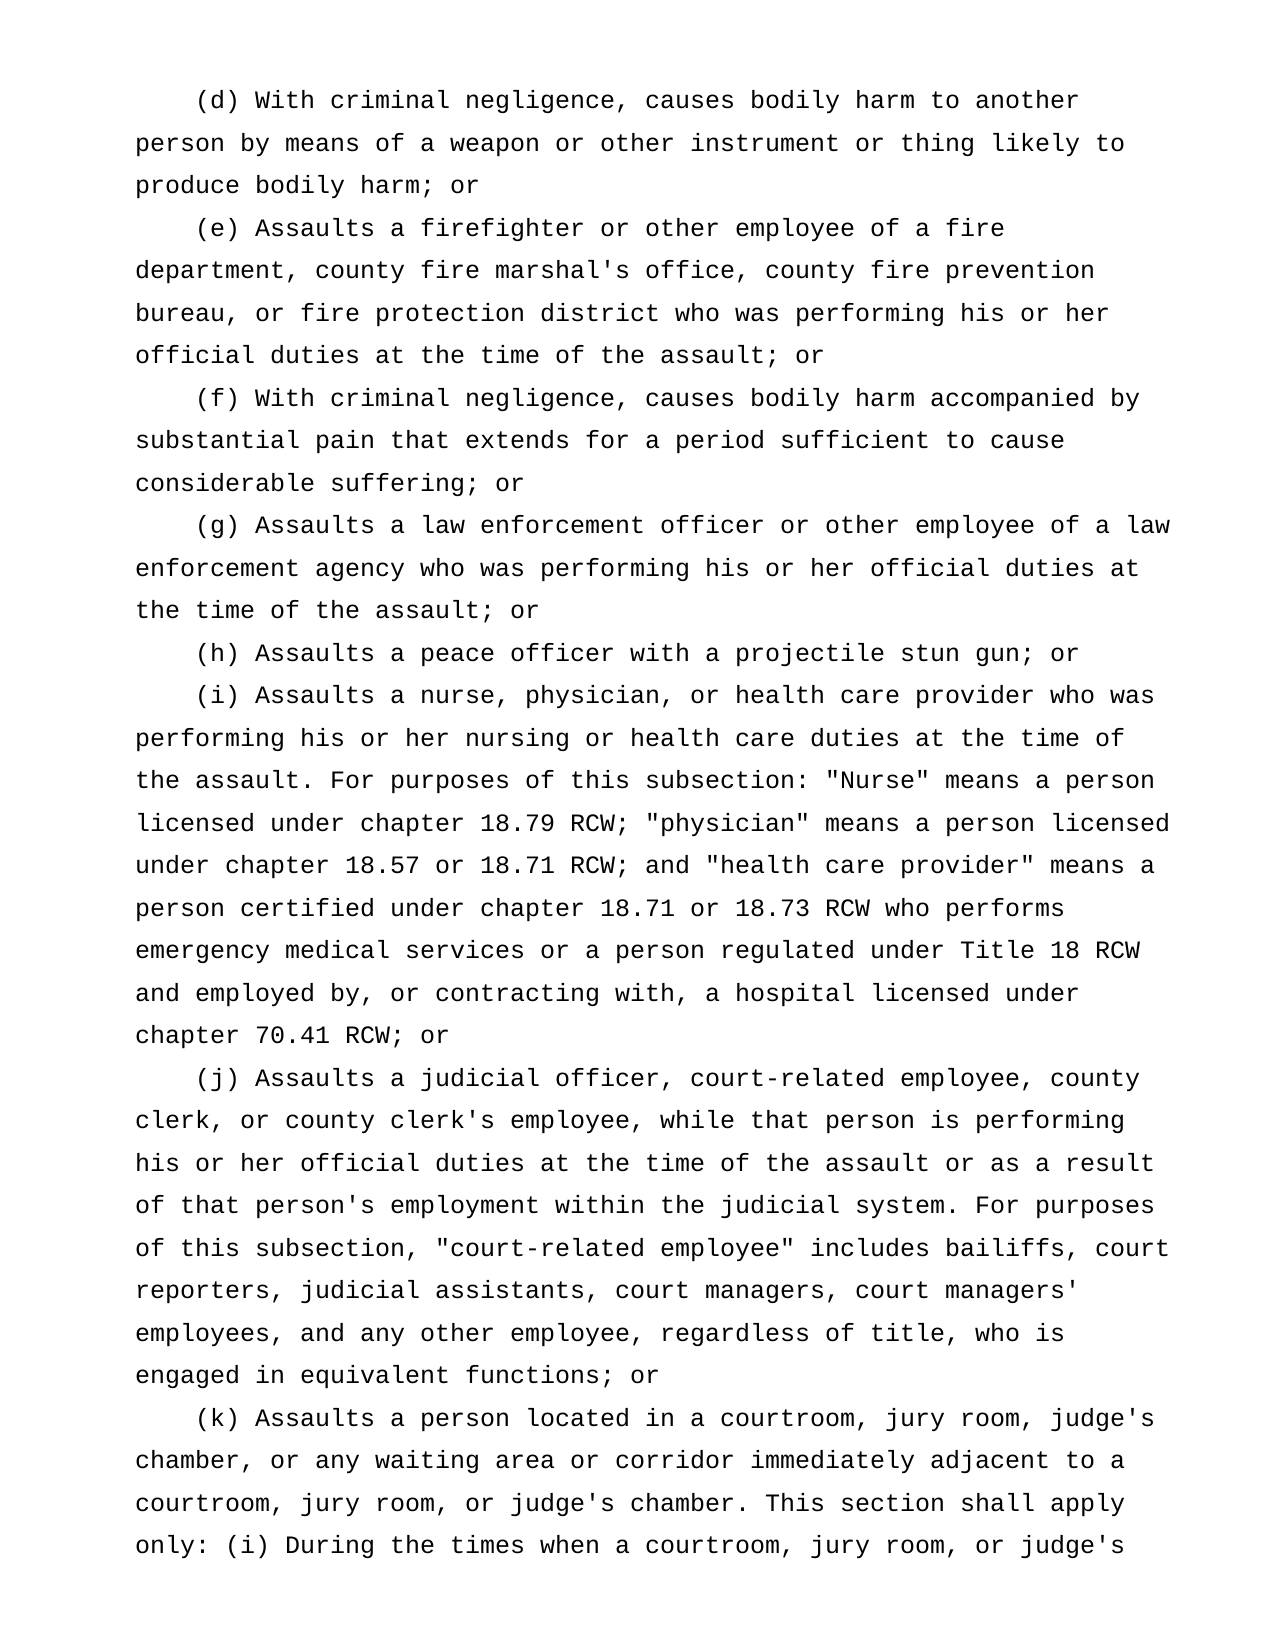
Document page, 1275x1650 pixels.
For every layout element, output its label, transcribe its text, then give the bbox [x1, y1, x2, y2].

text (e) Assaults a firefighter or other employee of a fire department, county fire marshal's office, county fire prevention bureau, or fire protection district who was performing his or her official duties at the time of the assault; or [135, 202, 1170, 372]
text (i) Assaults a nurse, physician, or health care provider who was performing his or her nursing or health care duties at the time of the assault. For purposes of this subsection: "Nurse" means a person licensed under chapter 18.79 RCW; "physician" means a person licensed under chapter 18.57 or 18.71 RCW; and "health care provider" means a person certified under chapter 18.71 or 18.73 RCW who performs emergency medical services or a person regulated under Title 18 RCW and employed by, or contracting with, a hospital licensed under chapter 70.41 RCW; or [135, 670, 1170, 1052]
text (g) Assaults a law enforcement officer or other employee of a law enforcement agency who was performing his or her official duties at the time of the assault; or [135, 500, 1170, 627]
text (j) Assaults a judicial officer, court-related employee, county clerk, or county clerk's employee, while that person is performing his or her official duties at the time of the assault or as a result of that person's employment within the judicial system. For purposes of this subsection, "court-related employee" includes bailiffs, court reporters, judicial assistants, court managers, court managers' employees, and any other employee, regardless of title, who is engaged in equivalent functions; or [135, 1052, 1170, 1392]
text (f) With criminal negligence, causes bodily harm accompanied by substantial pain that extends for a period sufficient to cause considerable suffering; or [135, 372, 1170, 500]
text (d) With criminal negligence, causes bodily harm to another person by means of a weapon or other instrument or thing likely to produce bodily harm; or [135, 75, 1170, 202]
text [135, 1392, 1170, 1562]
text (h) Assaults a peace officer with a projectile stun gun; or [135, 627, 1170, 670]
